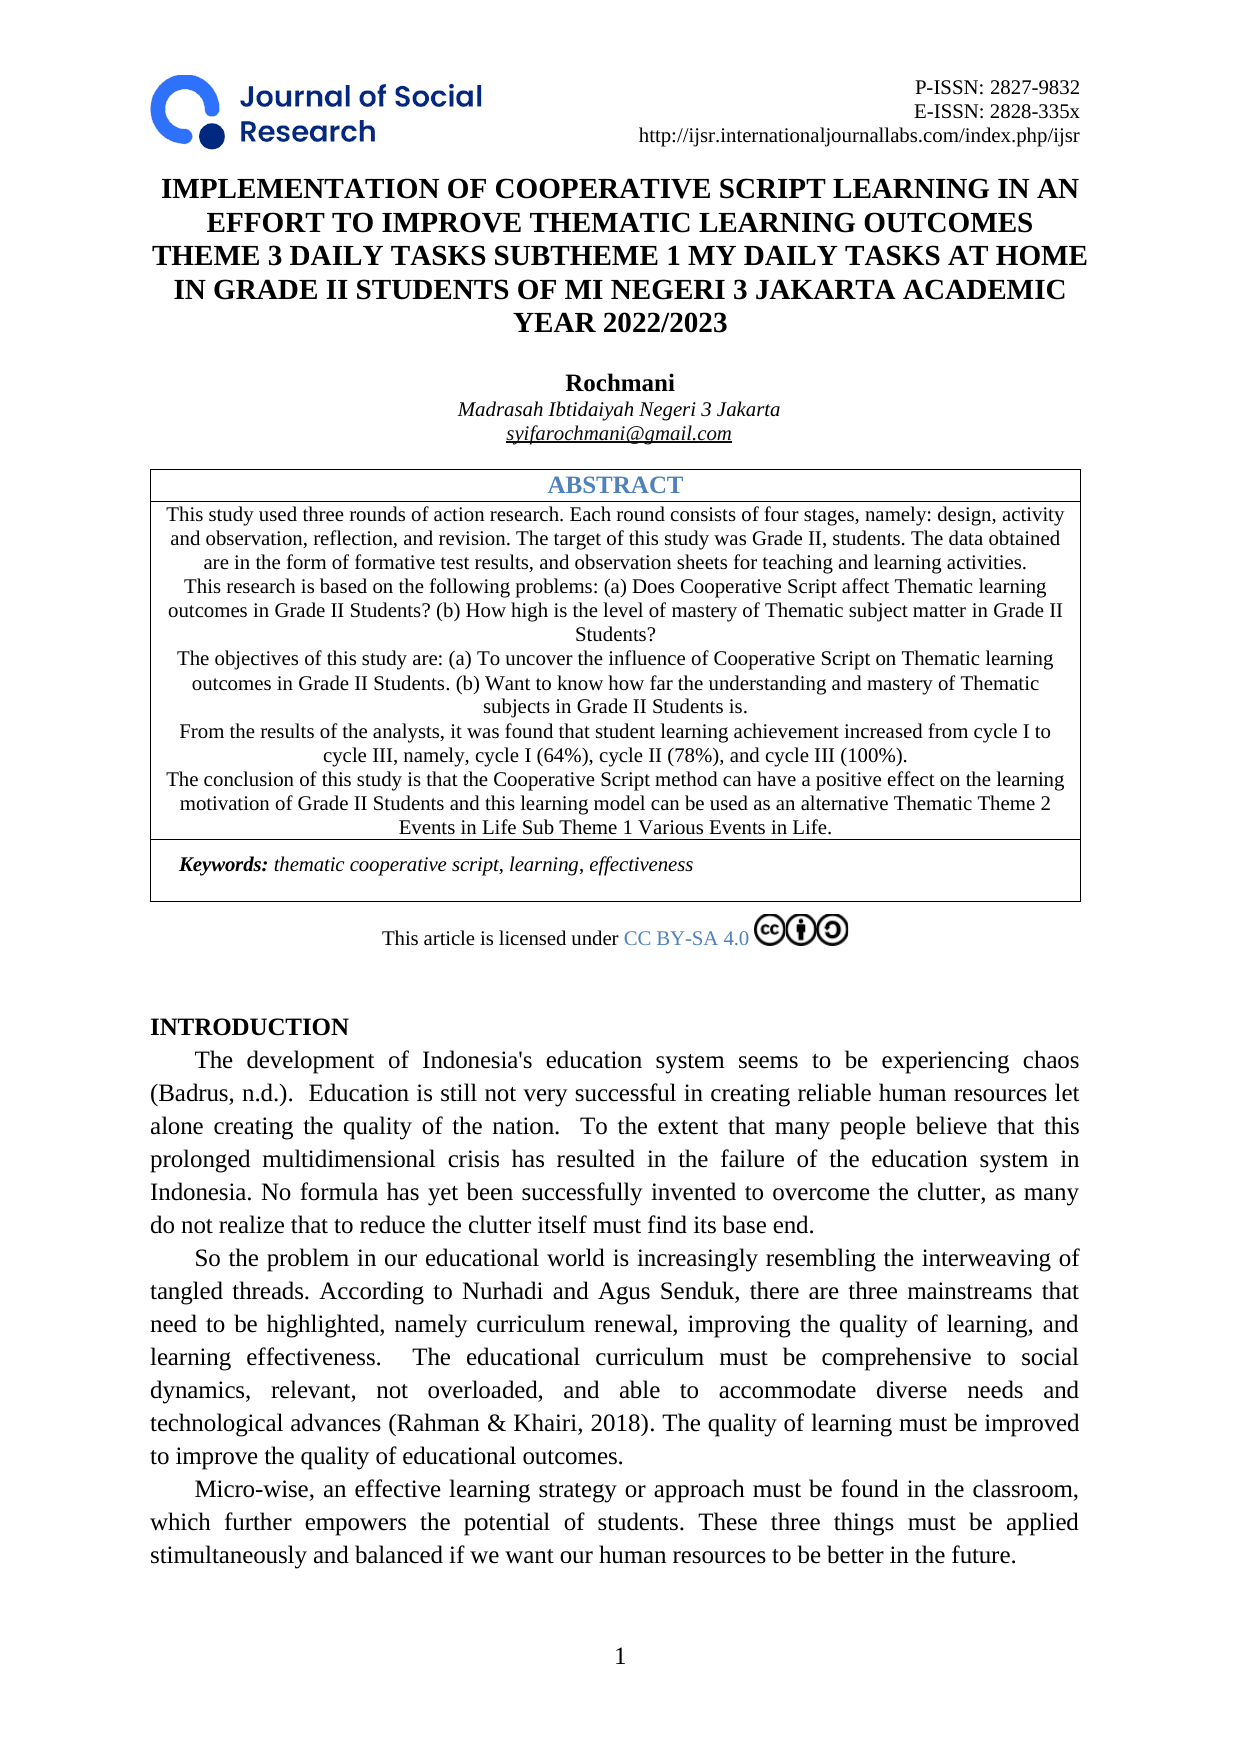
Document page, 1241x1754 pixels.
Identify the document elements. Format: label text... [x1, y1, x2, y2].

text So the problem in our educational world is increasingly resembling the interweaving of tangled threads. According to Nurhadi and Agus Senduk, there are three mainstreams that need to be highlighted, namely curriculum renewal, improving the quality of learning, and learning effectiveness. The educational curriculum must be comprehensive to social dynamics, relevant, not overloaded, and able to accommodate diverse needs and technological advances . The quality of learning must be improved to improve the quality of educational outcomes. [150, 1243, 1080, 1470]
text The development of Indonesia's education system seems to be experiencing chaos . Education is still not very successful in creating reliable human resources let alone creating the quality of the nation. To the extent that many people believe that this prolonged multidimensional crisis has resulted in the failure of the education system in Indonesia. No formula has yet been successfully invented to overcome the clutter, as many do not realize that to reduce the clutter itself must find its base end. [150, 1045, 1080, 1239]
table_cell Keywords: thematic cooperative script, learning, effectiveness [151, 840, 1080, 901]
table_header ABSTRACT [151, 470, 1080, 501]
text INTRODUCTION [150, 1012, 1080, 1041]
text syifarochmani@gmail.com [150, 421, 1090, 444]
table_cell This study used three rounds of action research. Each round consists of four stages, namely: design, activity and observation, reflection, and revision. The target of this study was Grade II, students. The data obtained are in the form of formative test results, and observation sheets for teaching and learning activities. This research is based on the following problems: (a) Does Cooperative Script affect Thematic learning outcomes in Grade II Students? (b) How high is the level of mastery of Thematic subject matter in Grade II Students? The objectives of this study are: (a) To uncover the influence of Cooperative Script on Thematic learning outcomes in Grade II Students. (b) Want to know how far the understanding and mastery of Thematic subjects in Grade II Students is. From the results of the analysts, it was found that student learning achievement increased from cycle I to cycle III, namely, cycle I (64%), cycle II (78%), and cycle III (100%). The conclusion of this study is that the Cooperative Script method can have a positive effect on the learning motivation of Grade II Students and this learning model can be used as an alternative Thematic Theme 2 Events in Life Sub Theme 1 Various Events in Life. [151, 502, 1080, 839]
text Madrasah Ibtidaiyah Negeri 3 Jakarta [150, 396, 1090, 421]
text Micro-wise, an effective learning strategy or approach must be found in the classroom, which further empowers the potential of students. These three things must be applied stimultaneously and balanced if we want our human resources to be better in the future. [150, 1474, 1080, 1569]
text This article is licensed under CC BY-SA 4.0 [150, 914, 754, 950]
picture [150, 75, 483, 159]
title IMPLEMENTATION OF COOPERATIVE SCRIPT LEARNING IN AN EFFORT TO IMPROVE THEMATIC LEARNING OUTCOMES THEME 3 DAILY TASKS SUBTHEME 1 MY DAILY TASKS AT HOME IN GRADE II STUDENTS OF MI NEGERI 3 JAKARTA ACADEMIC YEAR 2022/2023 [150, 171, 1090, 339]
text Rochmani [150, 368, 1090, 396]
picture [754, 914, 849, 946]
